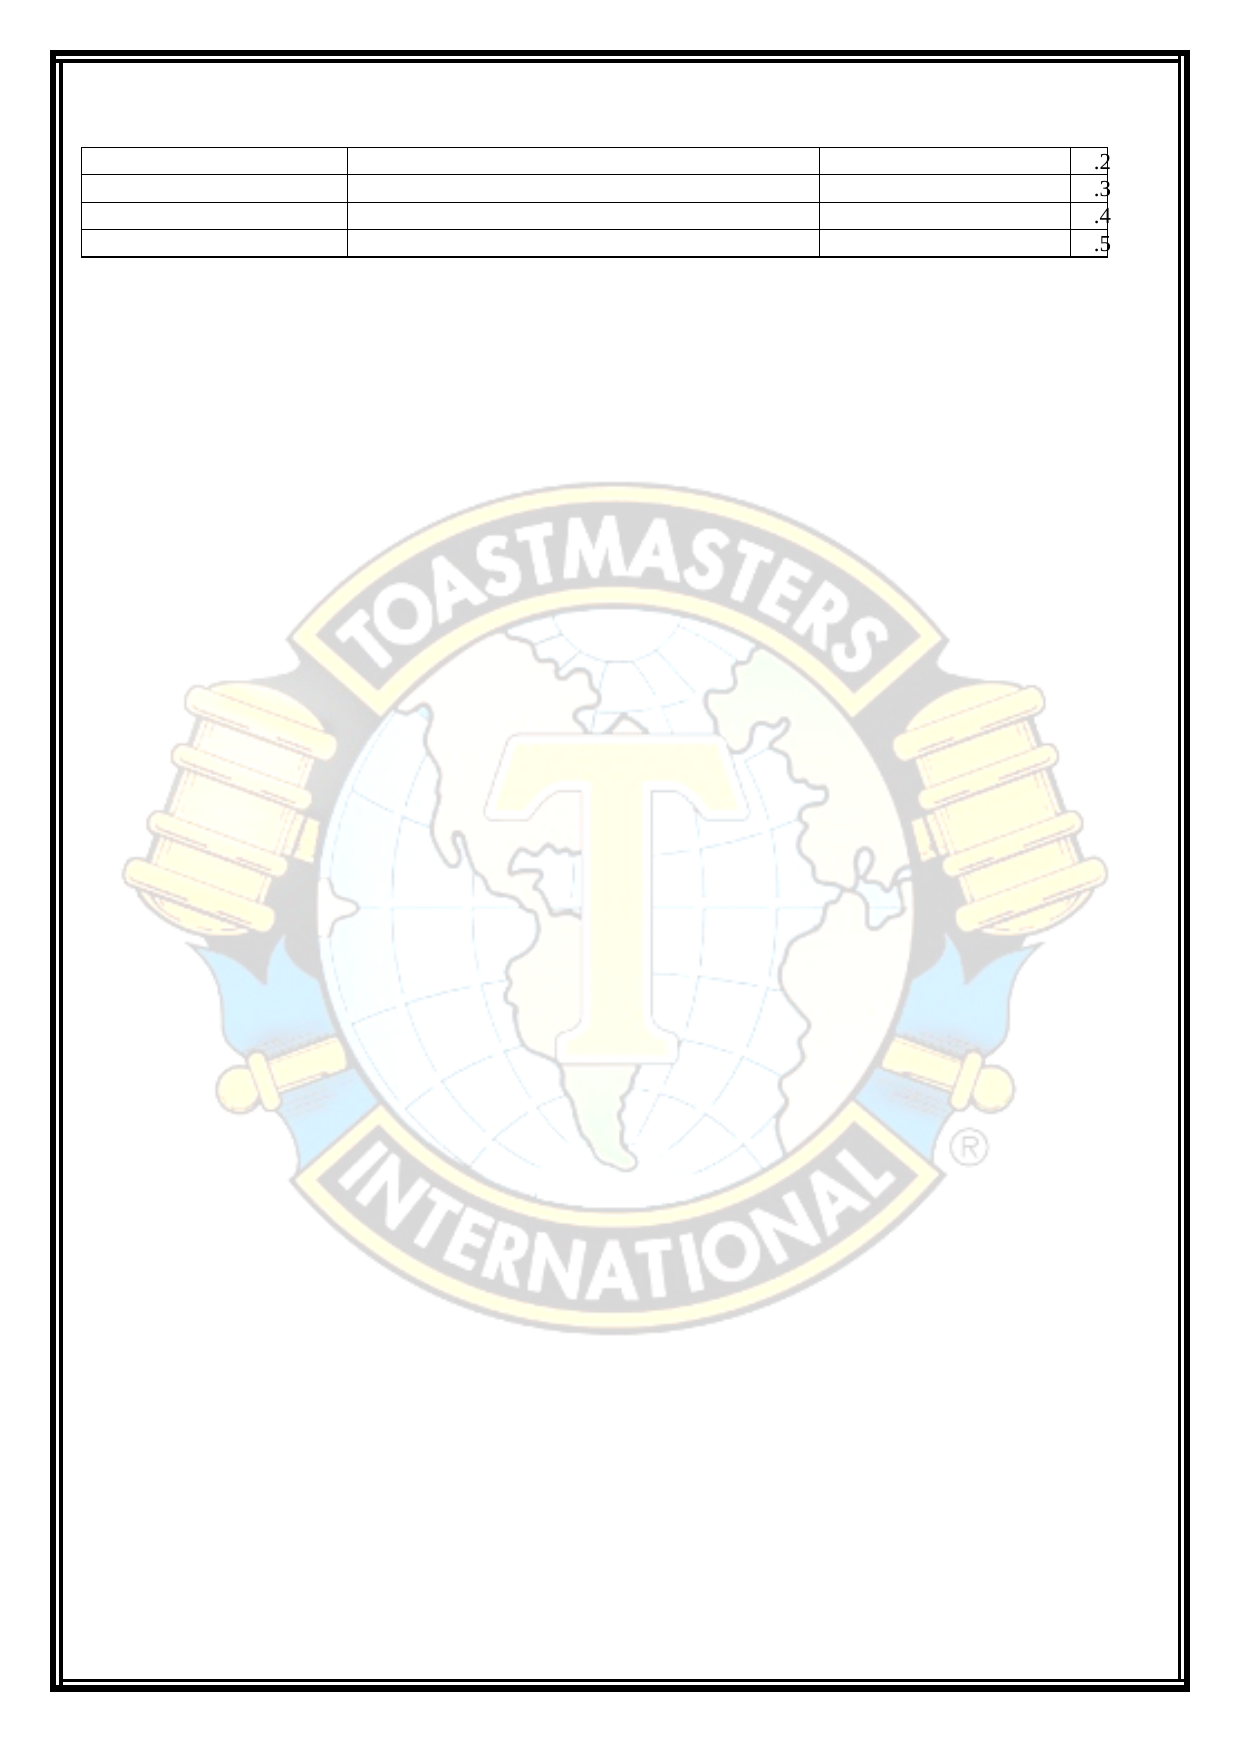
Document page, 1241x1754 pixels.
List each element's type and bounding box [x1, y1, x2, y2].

table_cell [820, 175, 1070, 202]
table_cell [82, 203, 347, 229]
table_cell [348, 230, 819, 256]
table_cell [82, 175, 347, 202]
table_cell [348, 203, 819, 229]
table_cell [1071, 230, 1107, 256]
table_cell [348, 175, 819, 202]
table_cell [1071, 148, 1107, 174]
table_cell [1071, 175, 1107, 202]
table_cell [1071, 203, 1107, 229]
table_cell [820, 203, 1070, 229]
table_cell [348, 148, 819, 174]
table_cell [820, 148, 1070, 174]
table_cell [820, 230, 1070, 256]
table_cell [82, 230, 347, 256]
table_cell [82, 148, 347, 174]
